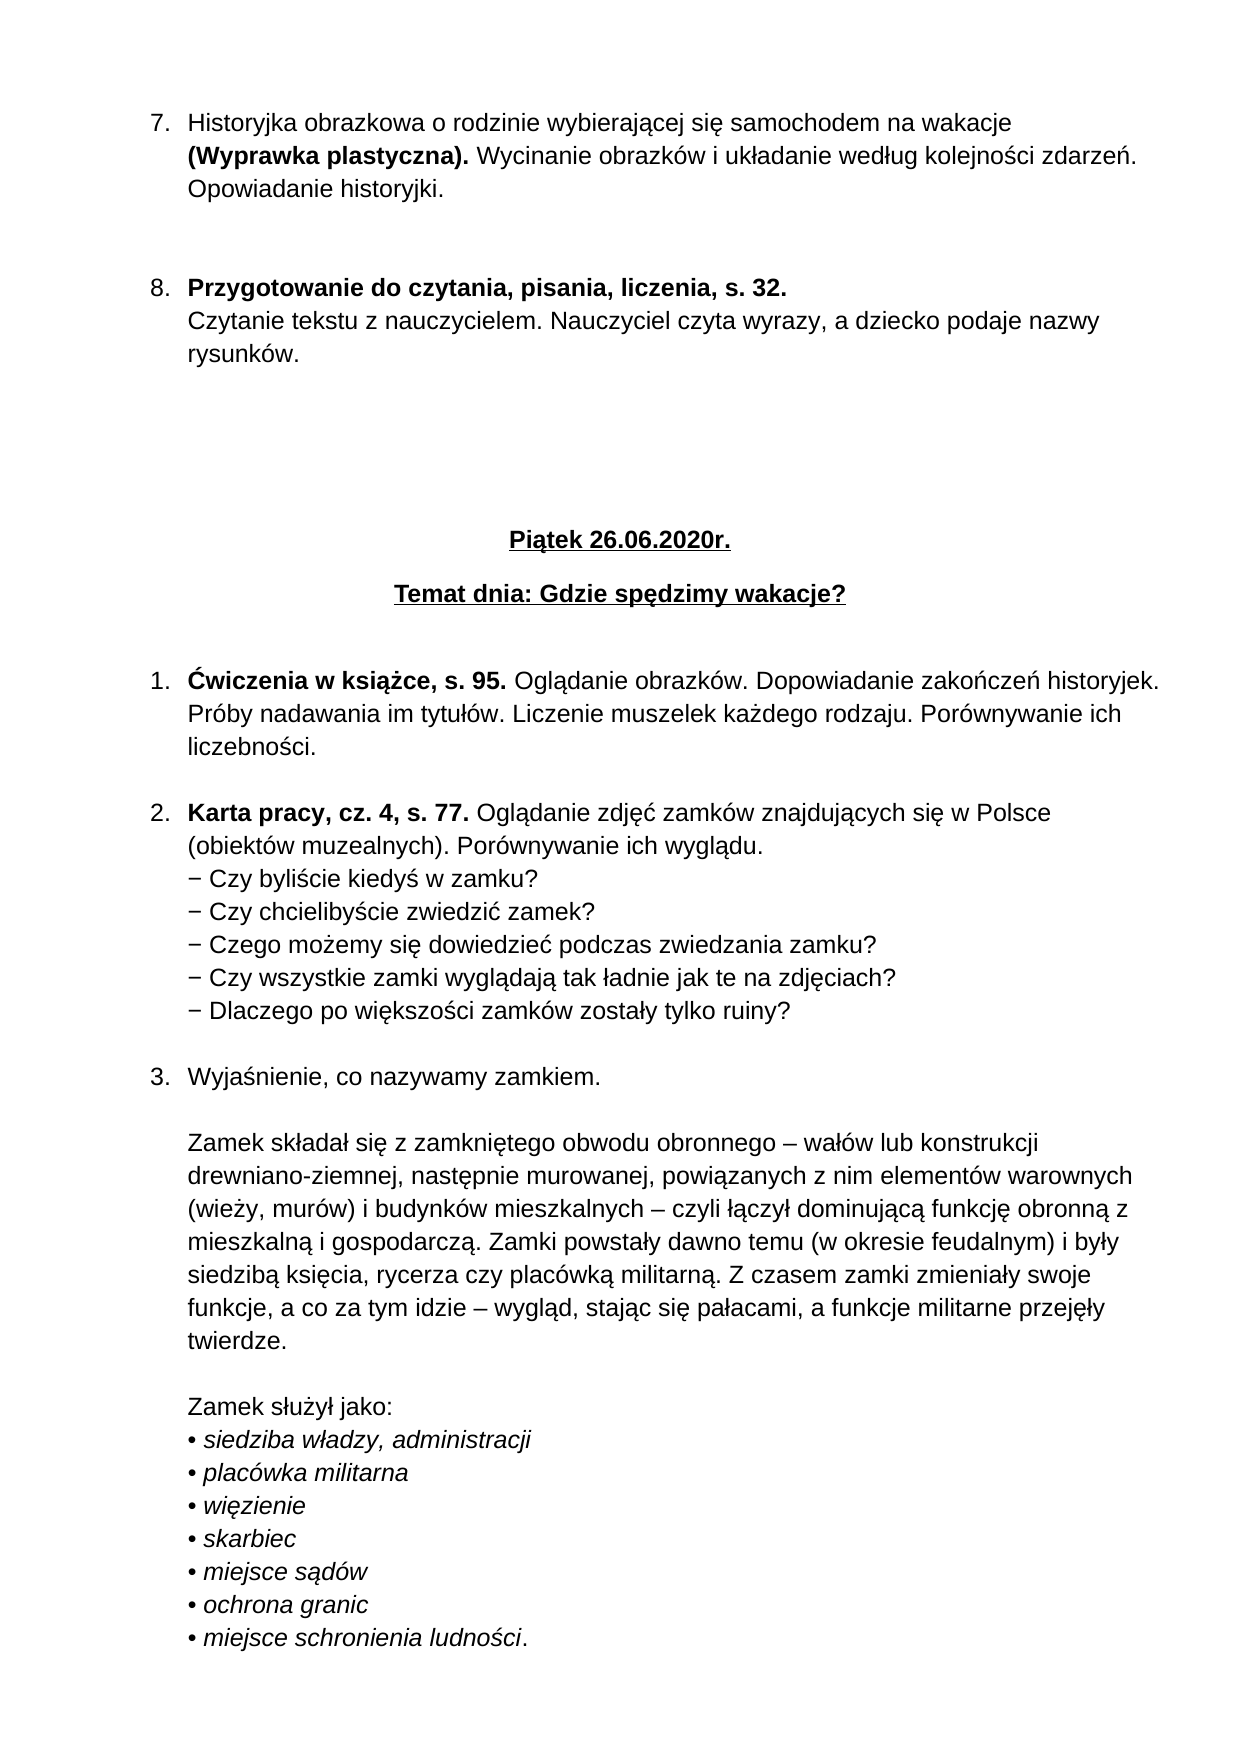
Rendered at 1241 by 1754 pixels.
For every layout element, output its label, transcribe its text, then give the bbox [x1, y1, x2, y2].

list • ochrona granic [187, 1590, 1165, 1619]
list • skarbiec [187, 1524, 1165, 1553]
list • miejsce sądów [187, 1557, 1165, 1586]
list Zamek składał się z zamkniętego obwodu obronnego – wałów lub konstrukcji drewniano-ziemnej, następnie murowanej, powiązanych z nim elementów warownych (wieży, murów) i budynków mieszkalnych – czyli łączył dominującą funkcję obronną z mieszkalną i gospodarczą. Zamki powstały dawno temu (w okresie feudalnym) i były siedzibą księcia, rycerza czy placówką militarną. Z czasem zamki zmieniały swoje funkcje, a co za tym idzie – wygląd, stając się pałacami, a funkcje militarne przejęły twierdze. [187, 1128, 1165, 1355]
list • placówka militarna [187, 1458, 1165, 1487]
list − Czy chcielibyście zwiedzić zamek? [187, 897, 1165, 926]
list Wyjaśnienie, co nazywamy zamkiem. [150, 1062, 1165, 1091]
list Ćwiczenia w książce, s. 95. Oglądanie obrazków. Dopowiadanie zakończeń historyjek. Próby nadawania im tytułów. Liczenie muszelek każdego rodzaju. Porównywanie ich liczebności. [150, 666, 1165, 761]
list − Czy wszystkie zamki wyglądają tak ładnie jak te na zdjęciach? [187, 963, 1165, 992]
subtitle Temat dnia: Gdzie spędzimy wakacje? [75, 579, 1165, 608]
list − Czego możemy się dowiedzieć podczas zwiedzania zamku? [187, 930, 1165, 959]
list • miejsce schronienia ludności. [187, 1623, 1165, 1652]
list • więzienie [187, 1491, 1165, 1520]
text Piątek 26.06.2020r. [75, 525, 1165, 554]
list • siedziba władzy, administracji [187, 1425, 1165, 1454]
list Historyjka obrazkowa o rodzinie wybierającej się samochodem na wakacje [150, 108, 1165, 137]
list (Wyprawka plastyczna). Wycinanie obrazków i układanie według kolejności zdarzeń. Opowiadanie historyjki. [187, 141, 1165, 203]
list − Dlaczego po większości zamków zostały tylko ruiny? [187, 996, 1165, 1025]
list − Czy byliście kiedyś w zamku? [187, 864, 1165, 893]
list Czytanie tekstu z nauczycielem. Nauczyciel czyta wyrazy, a dziecko podaje nazwy rysunków. [187, 306, 1165, 368]
list Karta pracy, cz. 4, s. 77. Oglądanie zdjęć zamków znajdujących się w Polsce (obiektów muzealnych). Porównywanie ich wyglądu. [150, 798, 1165, 860]
list Przygotowanie do czytania, pisania, liczenia, s. 32. [150, 273, 1165, 302]
list Zamek służył jako: [187, 1392, 1165, 1421]
